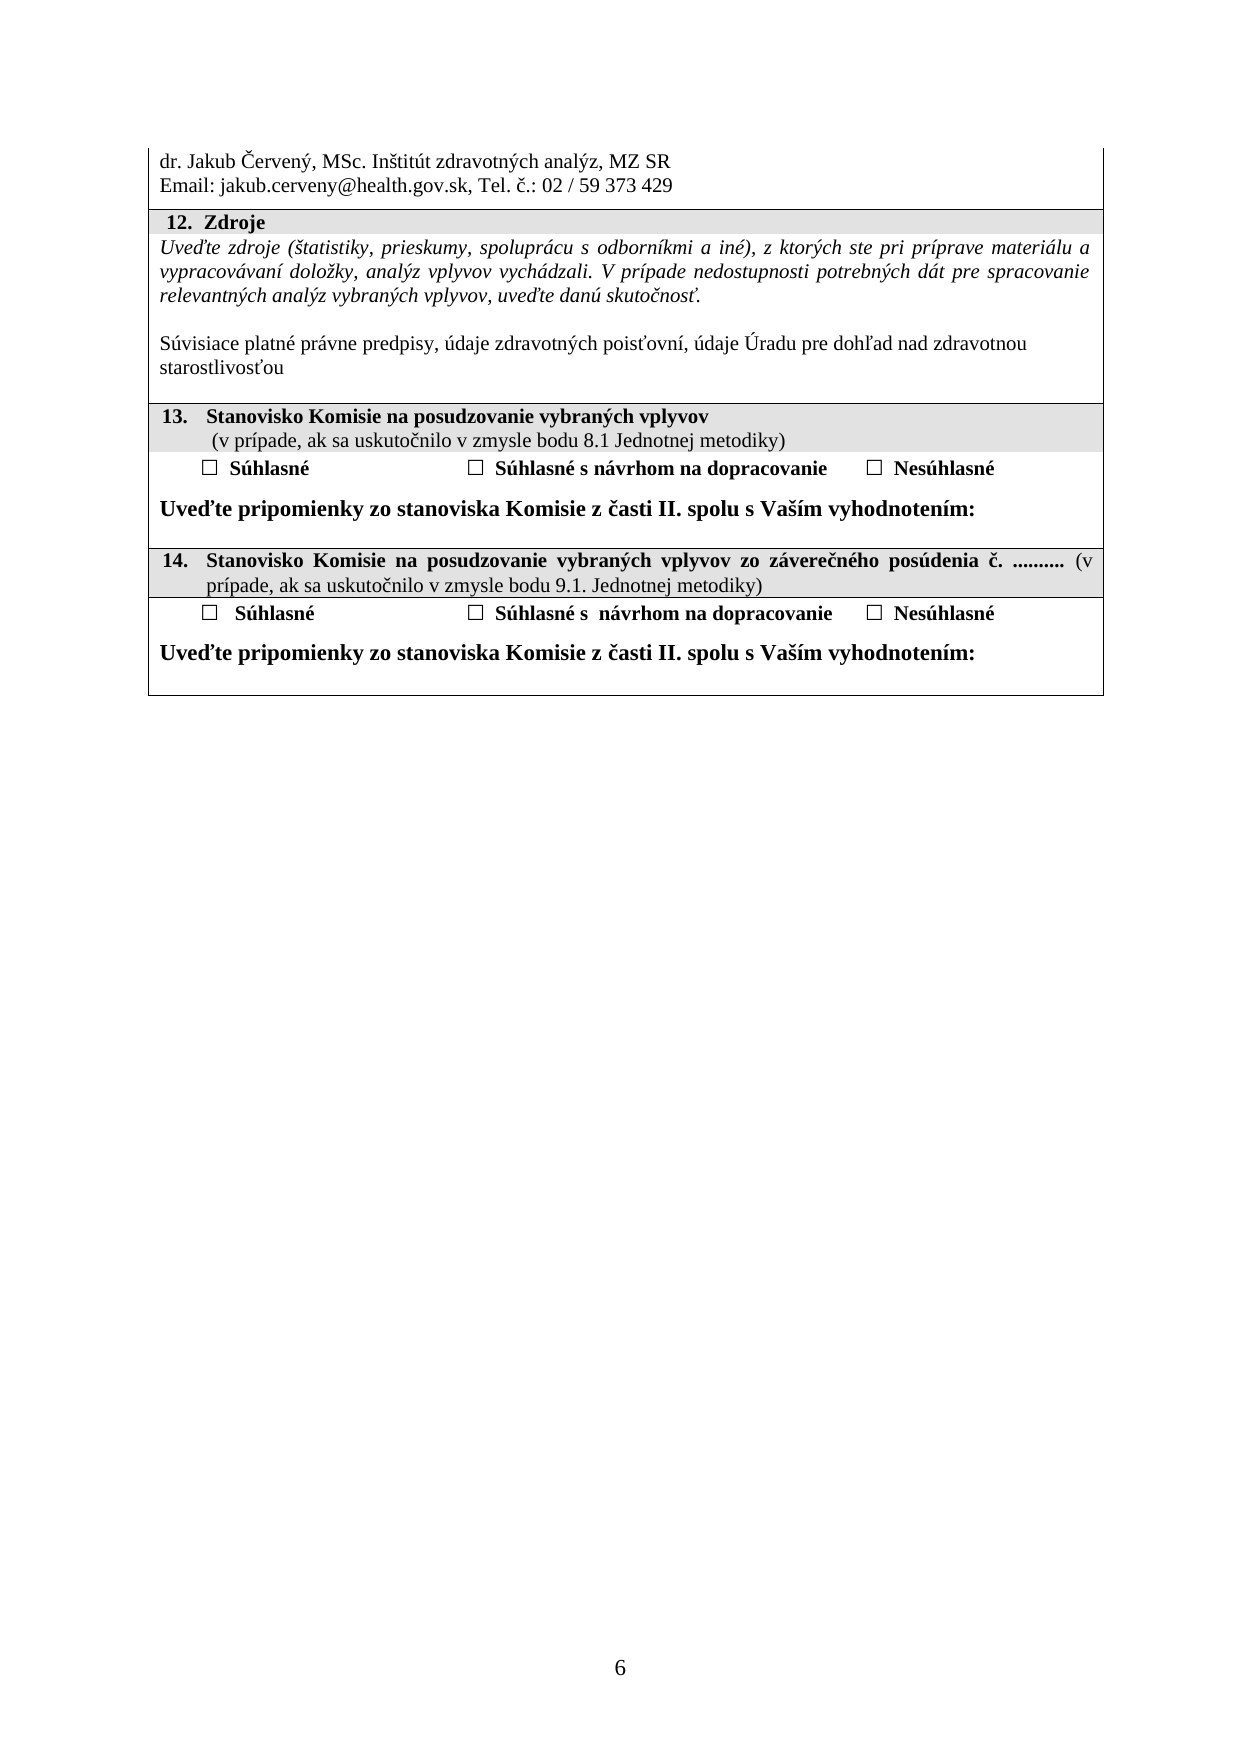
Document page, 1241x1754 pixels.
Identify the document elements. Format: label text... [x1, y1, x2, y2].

table_cell Stanovisko Komisie na posudzovanie vybraných vplyvov (v prípade, ak sa uskutočnilo v zmysle bodu 8.1 Jednotnej metodiky) [149, 404, 1103, 452]
table_cell Uveďte pripomienky zo stanoviska Komisie z časti II. spolu s Vaším vyhodnotením: [149, 598, 1103, 694]
table_cell Uveďte pripomienky zo stanoviska Komisie z časti II. spolu s Vaším vyhodnotením: [149, 454, 1103, 547]
table_cell Stanovisko Komisie na posudzovanie vybraných vplyvov zo záverečného posúdenia č. .......... (v prípade, ak sa uskutočnilo v zmysle bodu 9.1. Jednotnej metodiky) [149, 549, 1103, 597]
table_cell Uveďte zdroje (štatistiky, prieskumy, spoluprácu s odborníkmi a iné), z ktorých ste pri príprave materiálu a vypracovávaní doložky, analýz vplyvov vychádzali. V prípade nedostupnosti potrebných dát pre spracovanie relevantných analýz vybraných vplyvov, uveďte danú skutočnosť. Súvisiace platné právne predpisy, údaje zdravotných poisťovní, údaje Úradu pre dohľad nad zdravotnou starostlivosťou [149, 235, 1103, 403]
table_cell Zdroje [149, 210, 1103, 234]
table_cell dr. Jakub Červený, MSc. Inštitút zdravotných analýz, MZ SR Email: jakub.cerveny@health.gov.sk, Tel. č.: 02 / 59 373 429 [149, 149, 1103, 209]
